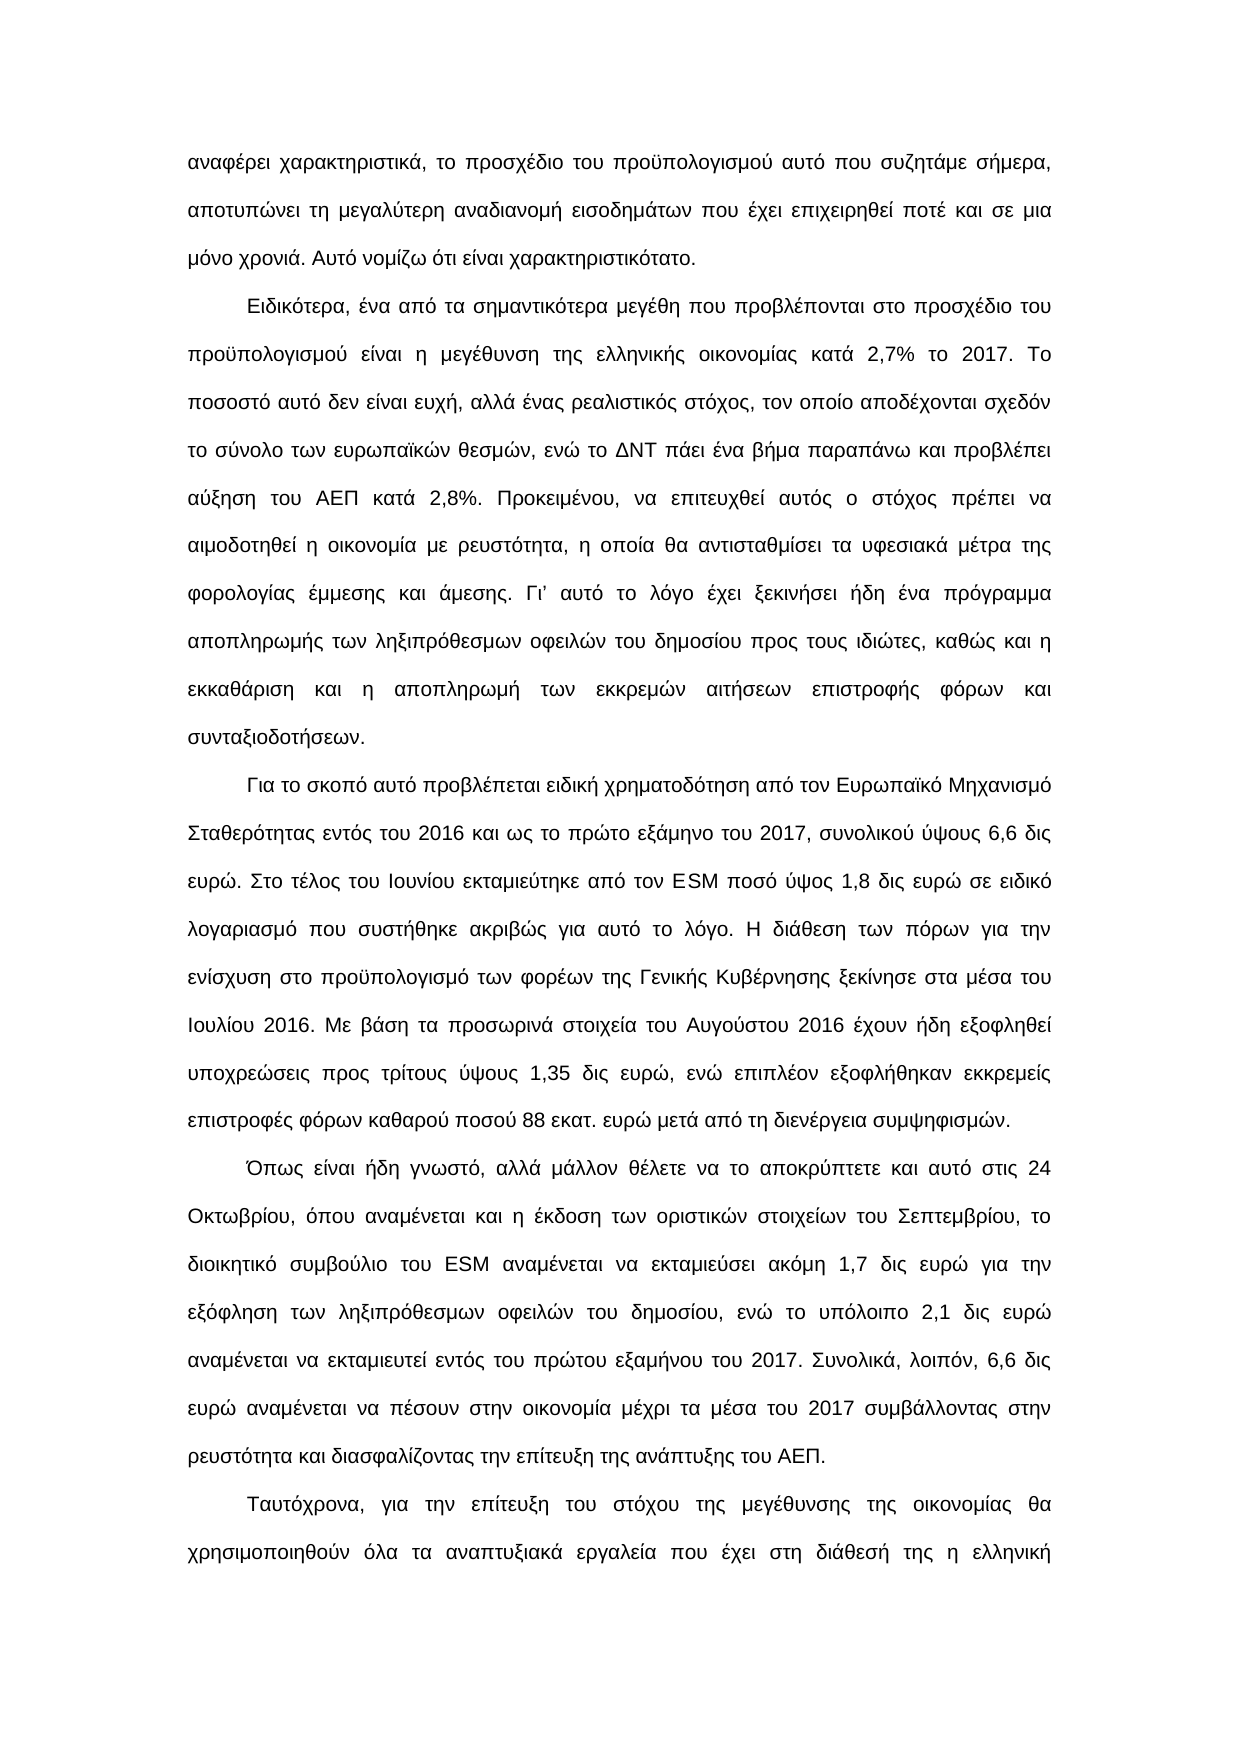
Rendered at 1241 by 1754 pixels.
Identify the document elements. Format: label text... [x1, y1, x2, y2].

text Ειδικότερα, ένα από τα σημαντικότερα μεγέθη που προβλέπονται στο προσχέδιο του προϋπολογισμού είναι η μεγέθυνση της ελληνικής οικονομίας κατά 2,7% το 2017. Το ποσοστό αυτό δεν είναι ευχή, αλλά ένας ρεαλιστικός στόχος, τον οποίο αποδέχονται σχεδόν το σύνολο των ευρωπαϊκών θεσμών, ενώ το ΔΝΤ πάει ένα βήμα παραπάνω και προβλέπει αύξηση του ΑΕΠ κατά 2,8%. Προκειμένου, να επιτευχθεί αυτός ο στόχος πρέπει να αιμοδοτηθεί η οικονομία με ρευστότητα, η οποία θα αντισταθμίσει τα υφεσιακά μέτρα της φορολογίας έμμεσης και άμεσης. Γι’ αυτό το λόγο έχει ξεκινήσει ήδη ένα πρόγραμμα αποπληρωμής των ληξιπρόθεσμων οφειλών του δημοσίου προς τους ιδιώτες, καθώς και η εκκαθάριση και η αποπληρωμή των εκκρεμών αιτήσεων επιστροφής φόρων και συνταξιοδοτήσεων. [187, 294, 1053, 749]
text Όπως είναι ήδη γνωστό, αλλά μάλλον θέλετε να το αποκρύπτετε και αυτό στις 24 Οκτωβρίου, όπου αναμένεται και η έκδοση των οριστικών στοιχείων του Σεπτεμβρίου, το διοικητικό συμβούλιο του ESM αναμένεται να εκταμιεύσει ακόμη 1,7 δις ευρώ για την εξόφληση των ληξιπρόθεσμων οφειλών του δημοσίου, ενώ το υπόλοιπο 2,1 δις ευρώ αναμένεται να εκταμιευτεί εντός του πρώτου εξαμήνου του 2017. Συνολικά, λοιπόν, 6,6 δις ευρώ αναμένεται να πέσουν στην οικονομία μέχρι τα μέσα του 2017 συμβάλλοντας στην ρευστότητα και διασφαλίζοντας την επίτευξη της ανάπτυξης του ΑΕΠ. [187, 1156, 1053, 1468]
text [187, 1492, 1053, 1563]
text Για το σκοπό αυτό προβλέπεται ειδική χρηματοδότηση από τον Ευρωπαϊκό Μηχανισμό Σταθερότητας εντός του 2016 και ως το πρώτο εξάμηνο του 2017, συνολικού ύψους 6,6 δις ευρώ. Στο τέλος του Ιουνίου εκταμιεύτηκε από τον ΕSM ποσό ύψος 1,8 δις ευρώ σε ειδικό λογαριασμό που συστήθηκε ακριβώς για αυτό το λόγο. Η διάθεση των πόρων για την ενίσχυση στο προϋπολογισμό των φορέων της Γενικής Κυβέρνησης ξεκίνησε στα μέσα του Ιουλίου 2016. Με βάση τα προσωρινά στοιχεία του Αυγούστου 2016 έχουν ήδη εξοφληθεί υποχρεώσεις προς τρίτους ύψους 1,35 δις ευρώ, ενώ επιπλέον εξοφλήθηκαν εκκρεμείς επιστροφές φόρων καθαρού ποσού 88 εκατ. ευρώ μετά από τη διενέργεια συμψηφισμών. [187, 773, 1053, 1132]
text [187, 150, 1053, 270]
